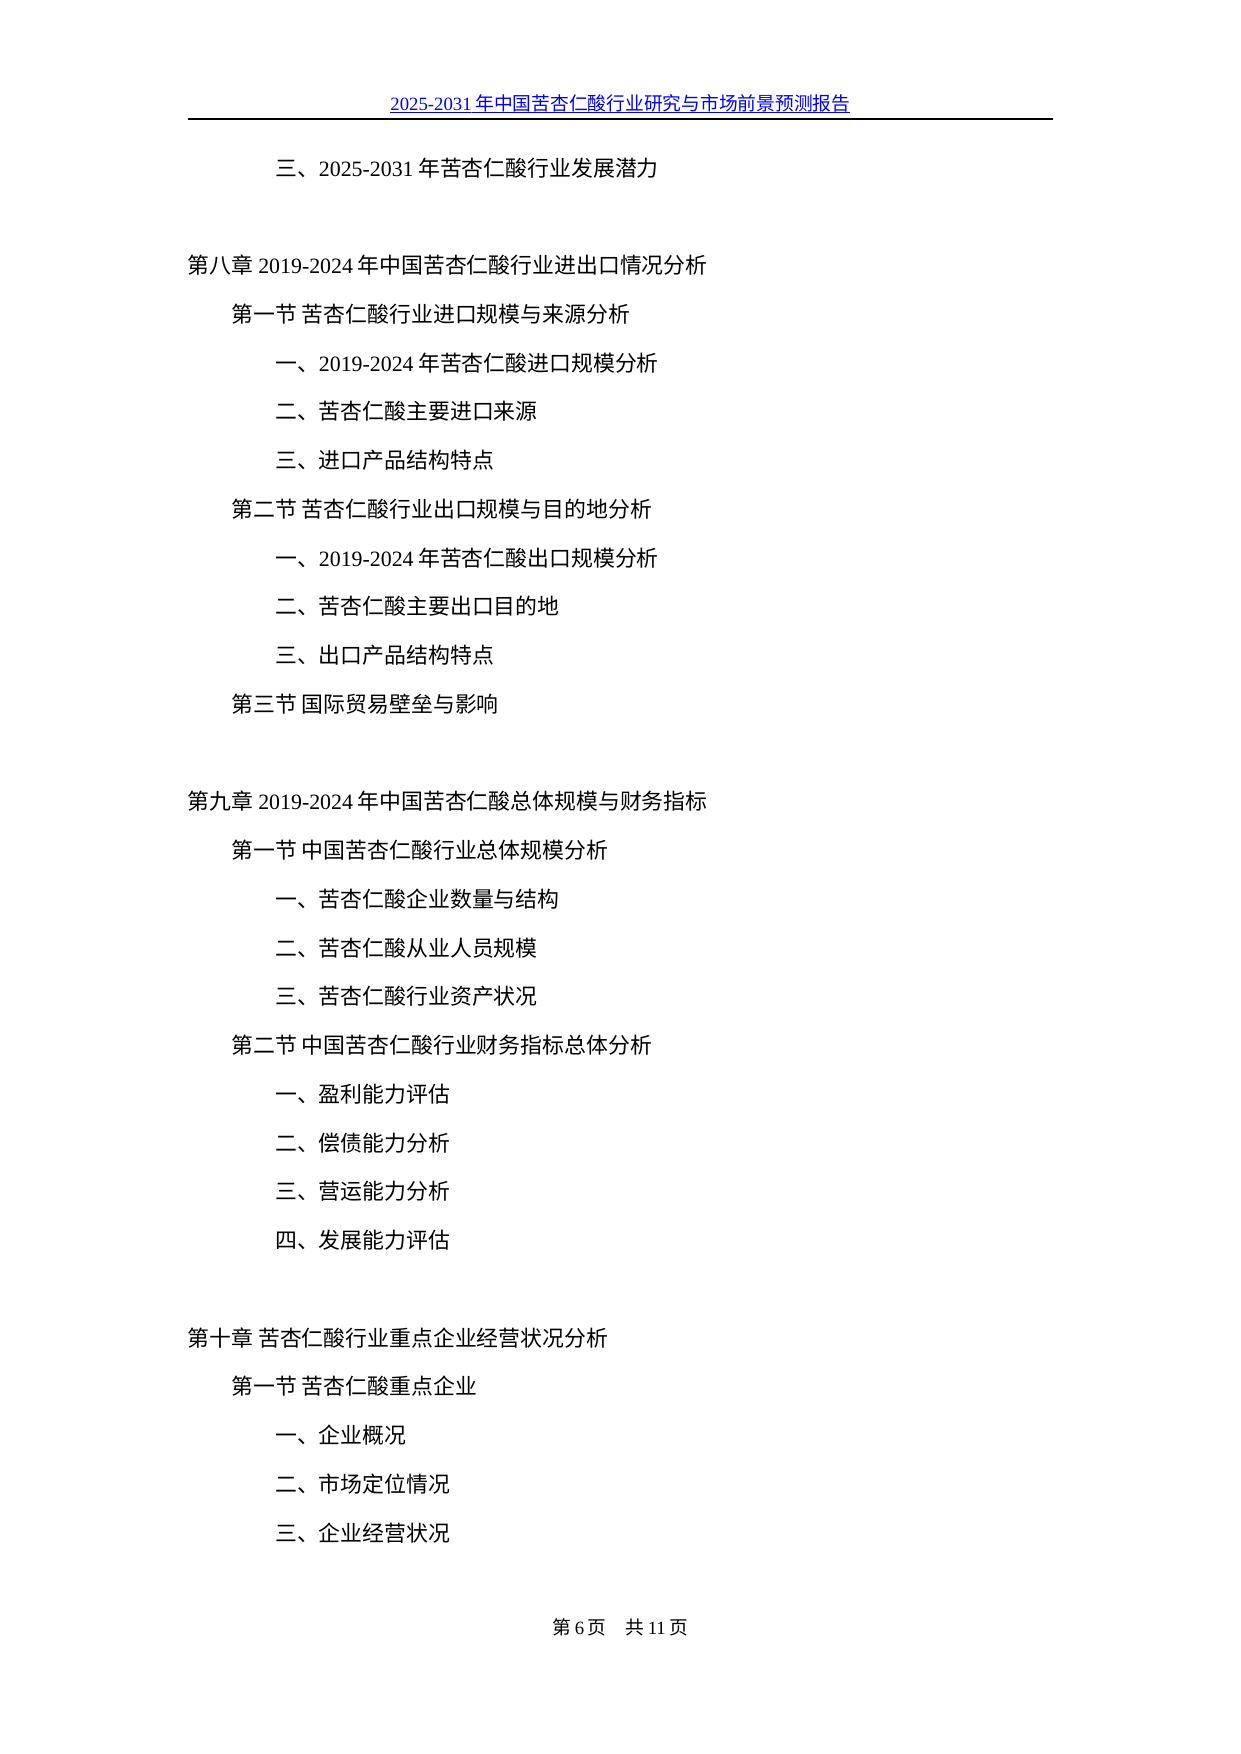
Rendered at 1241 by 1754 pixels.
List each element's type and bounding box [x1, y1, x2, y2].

text [187, 150, 1053, 1548]
